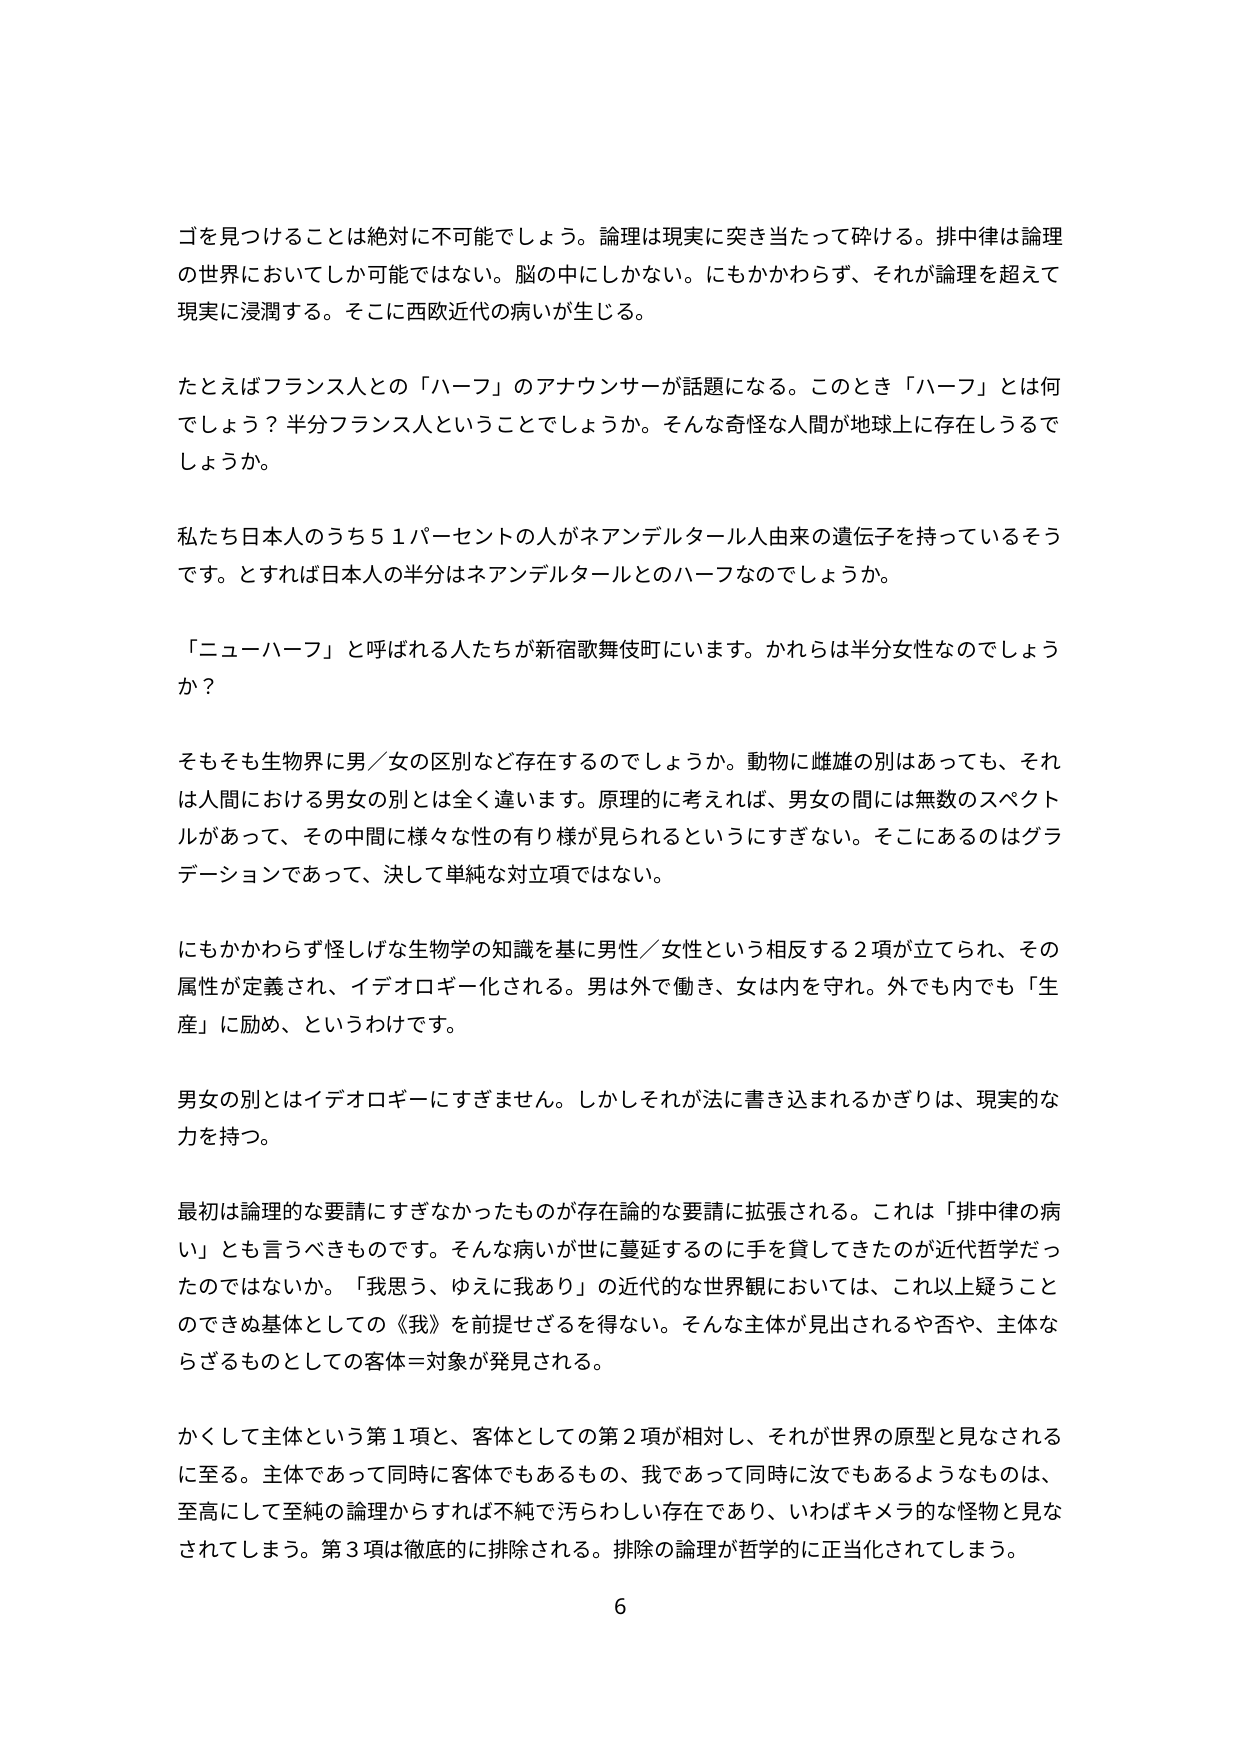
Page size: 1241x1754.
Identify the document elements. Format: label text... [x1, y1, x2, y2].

text 男女の別とはイデオロギーにすぎません。しかしそれが法に書き込まれるかぎりは、現実的な力を持つ。 [177, 1079, 1063, 1154]
text 「ニューハーフ」と呼ばれる人たちが新宿歌舞伎町にいます。かれらは半分女性なのでしょうか？ [177, 629, 1063, 704]
text たとえばフランス人との「ハーフ」のアナウンサーが話題になる。このとき「ハーフ」とは何でしょう？ 半分フランス人ということでしょうか。そんな奇怪な人間が地球上に存在しうるでしょうか。 [177, 367, 1063, 479]
text にもかかわらず怪しげな生物学の知識を基に男性／女性という相反する２項が立てられ、その属性が定義され、イデオロギー化される。男は外で働き、女は内を守れ。外でも内でも「生産」に励め、というわけです。 [177, 929, 1063, 1042]
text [177, 217, 1063, 329]
text 私たち日本人のうち５１パーセントの人がネアンデルタール人由来の遺伝子を持っているそうです。とすれば日本人の半分はネアンデルタールとのハーフなのでしょうか。 [177, 517, 1063, 592]
text そもそも生物界に男／女の区別など存在するのでしょうか。動物に雌雄の別はあっても、それは人間における男女の別とは全く違います。原理的に考えれば、男女の間には無数のスペクトルがあって、その中間に様々な性の有り様が見られるというにすぎない。そこにあるのはグラデーションであって、決して単純な対立項ではない。 [177, 742, 1063, 892]
text かくして主体という第１項と、客体としての第２項が相対し、それが世界の原型と見なされるに至る。主体であって同時に客体でもあるもの、我であって同時に汝でもあるようなものは、至高にして至純の論理からすれば不純で汚らわしい存在であり、いわばキメラ的な怪物と見なされてしまう。第３項は徹底的に排除される。排除の論理が哲学的に正当化されてしまう。 [177, 1417, 1063, 1567]
text 最初は論理的な要請にすぎなかったものが存在論的な要請に拡張される。これは「排中律の病い」とも言うべきものです。そんな病いが世に蔓延するのに手を貸してきたのが近代哲学だったのではないか。「我思う、ゆえに我あり」の近代的な世界観においては、これ以上疑うことのできぬ基体としての《我》を前提せざるを得ない。そんな主体が見出されるや否や、主体ならざるものとしての客体＝対象が発見される。 [177, 1192, 1063, 1379]
